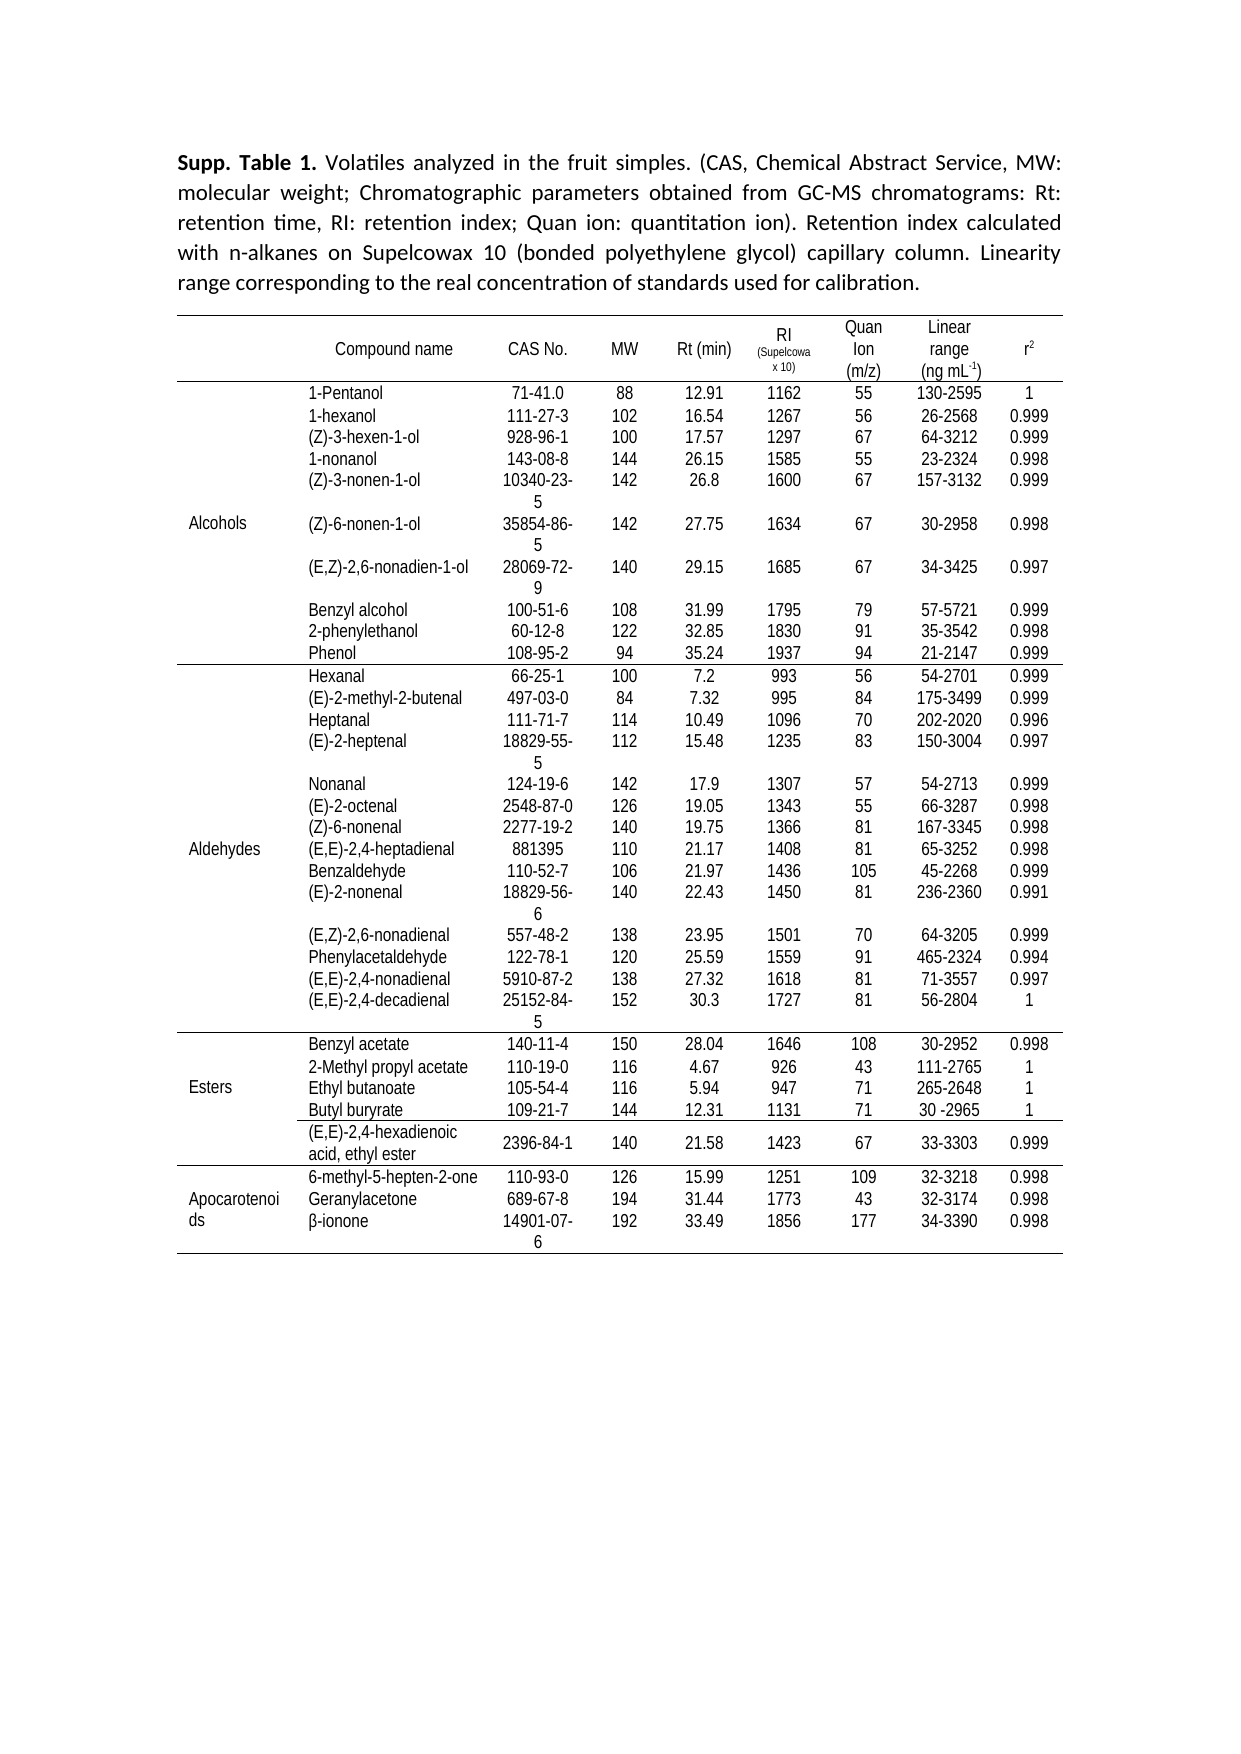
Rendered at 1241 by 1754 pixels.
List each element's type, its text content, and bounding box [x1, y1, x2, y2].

table_cell 102 [585, 404, 664, 426]
table_cell 112 [585, 730, 664, 773]
table_cell 110-52-7 [491, 860, 584, 881]
table_cell 64-3205 [904, 924, 995, 946]
table_cell 1646 [744, 1033, 824, 1055]
table_cell (Z)-6-nonenal [297, 816, 491, 838]
table_header RI (Supelcowax 10) [744, 316, 824, 381]
table_cell 1131 [744, 1099, 824, 1120]
table_cell (E)-2-methyl-2-butenal [297, 686, 491, 709]
table_cell 17.57 [664, 426, 744, 448]
table_cell 71 [824, 1077, 903, 1099]
table_cell 140 [585, 881, 664, 924]
table_cell (Z)-3-nonen-1-ol [297, 469, 491, 512]
table_cell 130-2595 [904, 382, 995, 404]
table_cell 56 [824, 665, 903, 686]
table_cell 34-3390 [904, 1210, 995, 1253]
table_cell (E)-2-heptenal [297, 730, 491, 773]
table_cell 64-3212 [904, 426, 995, 448]
table_cell Butyl buryrate [297, 1099, 491, 1120]
table_cell Hexanal [297, 665, 491, 686]
table_cell 105 [824, 860, 903, 881]
table_cell 2-Methyl propyl acetate [297, 1055, 491, 1077]
table_cell 43 [824, 1187, 903, 1210]
table_cell 144 [585, 448, 664, 469]
table_cell 18829-55-5 [491, 730, 584, 773]
table_cell 1162 [744, 382, 824, 404]
table_cell 108 [824, 1033, 903, 1055]
table_cell 32-3218 [904, 1166, 995, 1187]
table_cell 881395 [491, 838, 584, 859]
table_cell 32-3174 [904, 1187, 995, 1210]
table_cell 81 [824, 838, 903, 859]
table_cell 0.999 [995, 469, 1063, 512]
table_cell 2-phenylethanol [297, 620, 491, 642]
table_cell 54-2701 [904, 665, 995, 686]
table_cell 0.996 [995, 709, 1063, 730]
table_cell 126 [585, 1166, 664, 1187]
table_cell 94 [824, 642, 903, 663]
table_cell Esters [177, 1033, 297, 1164]
table_cell Aldehydes [177, 665, 297, 1032]
table_cell 175-3499 [904, 686, 995, 709]
table_cell 84 [585, 686, 664, 709]
table_cell 157-3132 [904, 469, 995, 512]
table_cell 1-nonanol [297, 448, 491, 469]
table_cell 21.17 [664, 838, 744, 859]
table_cell (E,Z)-2,6-nonadienal [297, 924, 491, 946]
table_cell 26.15 [664, 448, 744, 469]
table_cell 55 [824, 448, 903, 469]
table_cell 1267 [744, 404, 824, 426]
table_header [177, 316, 297, 381]
table_cell 57-5721 [904, 599, 995, 620]
table_cell 27.75 [664, 513, 744, 556]
table_cell 33-3303 [904, 1121, 995, 1164]
table_cell 0.999 [995, 924, 1063, 946]
table_cell 32.85 [664, 620, 744, 642]
table_cell 1 [995, 1099, 1063, 1120]
table_cell 116 [585, 1077, 664, 1099]
table_cell 0.999 [995, 773, 1063, 795]
table_cell 1856 [744, 1210, 824, 1253]
table_cell 108 [585, 599, 664, 620]
table_cell 138 [585, 968, 664, 989]
table_cell 928-96-1 [491, 426, 584, 448]
table_cell 100 [585, 426, 664, 448]
table_cell 0.999 [995, 404, 1063, 426]
table_cell 1727 [744, 989, 824, 1032]
table_cell 1251 [744, 1166, 824, 1187]
table_cell 0.998 [995, 816, 1063, 838]
table_cell 30-2958 [904, 513, 995, 556]
table_header Compound name [297, 316, 491, 381]
table_cell 35854-86-5 [491, 513, 584, 556]
table_cell (E)-2-octenal [297, 795, 491, 816]
table_cell 65-3252 [904, 838, 995, 859]
table_cell 10.49 [664, 709, 744, 730]
table_cell 177 [824, 1210, 903, 1253]
table_cell 557-48-2 [491, 924, 584, 946]
table_cell 81 [824, 989, 903, 1032]
table_cell 0.998 [995, 795, 1063, 816]
table_cell 1559 [744, 946, 824, 967]
table_cell 23.95 [664, 924, 744, 946]
table_cell 465-2324 [904, 946, 995, 967]
table_cell 67 [824, 556, 903, 599]
table_cell 23-2324 [904, 448, 995, 469]
table_cell Heptanal [297, 709, 491, 730]
table_cell 71-41.0 [491, 382, 584, 404]
table_cell 993 [744, 665, 824, 686]
table_cell Benzaldehyde [297, 860, 491, 881]
table_cell 0.997 [995, 556, 1063, 599]
table_cell 0.999 [995, 642, 1063, 663]
table_cell Ethyl butanoate [297, 1077, 491, 1099]
table_cell (E)-2-nonenal [297, 881, 491, 924]
table_cell 12.91 [664, 382, 744, 404]
table_cell 94 [585, 642, 664, 663]
table_cell Geranylacetone [297, 1187, 491, 1210]
table_cell 5.94 [664, 1077, 744, 1099]
table_cell 122-78-1 [491, 946, 584, 967]
table_header Rt (min) [664, 316, 744, 381]
table_cell Alcohols [177, 382, 297, 663]
table_cell 0.994 [995, 946, 1063, 967]
table_cell 26.8 [664, 469, 744, 512]
table_cell (Z)-3-hexen-1-ol [297, 426, 491, 448]
table_cell 142 [585, 773, 664, 795]
table_cell 122 [585, 620, 664, 642]
table_cell 1423 [744, 1121, 824, 1164]
table_cell 26-2568 [904, 404, 995, 426]
table_cell 120 [585, 946, 664, 967]
table_cell 91 [824, 620, 903, 642]
table_cell 192 [585, 1210, 664, 1253]
table_cell 1634 [744, 513, 824, 556]
table_cell 0.998 [995, 448, 1063, 469]
table_cell Nonanal [297, 773, 491, 795]
table_cell 1 [995, 989, 1063, 1032]
table_header Quan Ion (m/z) [824, 316, 903, 381]
table_cell 106 [585, 860, 664, 881]
table_header Linear range (ng mL-1) [904, 316, 995, 381]
table_cell 2277-19-2 [491, 816, 584, 838]
table_cell 0.997 [995, 968, 1063, 989]
table_cell 2548-87-0 [491, 795, 584, 816]
table_cell 100-51-6 [491, 599, 584, 620]
table_cell 1 [995, 1055, 1063, 1077]
table_cell 114 [585, 709, 664, 730]
table_cell 926 [744, 1055, 824, 1077]
table_cell 43 [824, 1055, 903, 1077]
table_cell 1366 [744, 816, 824, 838]
table_cell 45-2268 [904, 860, 995, 881]
table_cell 56-2804 [904, 989, 995, 1032]
table_cell 0.998 [995, 620, 1063, 642]
table_cell 12.31 [664, 1099, 744, 1120]
table_cell 497-03-0 [491, 686, 584, 709]
table_cell 140 [585, 1121, 664, 1164]
table_cell 14901-07-6 [491, 1210, 584, 1253]
table_cell 60-12-8 [491, 620, 584, 642]
table_cell Phenylacetaldehyde [297, 946, 491, 967]
table_cell 140-11-4 [491, 1033, 584, 1055]
table_cell 110-19-0 [491, 1055, 584, 1077]
table_cell 70 [824, 709, 903, 730]
table_cell 1618 [744, 968, 824, 989]
table_cell 100 [585, 665, 664, 686]
table_cell 21.58 [664, 1121, 744, 1164]
table_cell 1450 [744, 881, 824, 924]
table_cell 116 [585, 1055, 664, 1077]
table_cell 66-25-1 [491, 665, 584, 686]
table_cell 265-2648 [904, 1077, 995, 1099]
table_cell 140 [585, 556, 664, 599]
table_cell (E,E)-2,4-decadienal [297, 989, 491, 1032]
table_cell 66-3287 [904, 795, 995, 816]
table_cell 67 [824, 513, 903, 556]
table_cell 150-3004 [904, 730, 995, 773]
table_cell 4.67 [664, 1055, 744, 1077]
table_cell 1 [995, 382, 1063, 404]
table_cell 109-21-7 [491, 1099, 584, 1120]
table_cell 18829-56-6 [491, 881, 584, 924]
table_cell 126 [585, 795, 664, 816]
table_cell 1408 [744, 838, 824, 859]
table_cell 34-3425 [904, 556, 995, 599]
table_cell 7.32 [664, 686, 744, 709]
table_cell 1830 [744, 620, 824, 642]
table_cell 27.32 [664, 968, 744, 989]
table_cell 10340-23-5 [491, 469, 584, 512]
table_cell 138 [585, 924, 664, 946]
table_cell 0.998 [995, 1166, 1063, 1187]
table_cell 19.05 [664, 795, 744, 816]
table_cell 0.991 [995, 881, 1063, 924]
table_cell 81 [824, 816, 903, 838]
table_cell 1585 [744, 448, 824, 469]
table_cell 0.999 [995, 665, 1063, 686]
table_cell 33.49 [664, 1210, 744, 1253]
table_cell 110-93-0 [491, 1166, 584, 1187]
table_cell 29.15 [664, 556, 744, 599]
table_cell (E,E)-2,4-hexadienoic acid, ethyl ester [297, 1121, 491, 1164]
table_cell 21-2147 [904, 642, 995, 663]
table_cell 79 [824, 599, 903, 620]
table_cell 0.998 [995, 1187, 1063, 1210]
table_cell 57 [824, 773, 903, 795]
table_cell 28.04 [664, 1033, 744, 1055]
table_cell 2396-84-1 [491, 1121, 584, 1164]
table_cell 995 [744, 686, 824, 709]
table_cell 88 [585, 382, 664, 404]
table_cell 144 [585, 1099, 664, 1120]
table_cell 91 [824, 946, 903, 967]
table_cell 31.99 [664, 599, 744, 620]
table_cell 111-71-7 [491, 709, 584, 730]
table_cell 150 [585, 1033, 664, 1055]
table_cell Apocarotenoids [177, 1166, 297, 1253]
table_cell 689-67-8 [491, 1187, 584, 1210]
table_cell 202-2020 [904, 709, 995, 730]
table_cell 70 [824, 924, 903, 946]
table_cell 67 [824, 426, 903, 448]
table_cell 25152-84-5 [491, 989, 584, 1032]
table_cell 31.44 [664, 1187, 744, 1210]
table_cell 1795 [744, 599, 824, 620]
table_cell 30 -2965 [904, 1099, 995, 1120]
table_header r2 [995, 316, 1063, 381]
table_cell 35.24 [664, 642, 744, 663]
table_cell 30-2952 [904, 1033, 995, 1055]
table_cell (E,Z)-2,6-nonadien-1-ol [297, 556, 491, 599]
table_cell 19.75 [664, 816, 744, 838]
table_cell Benzyl acetate [297, 1033, 491, 1055]
table_cell 67 [824, 469, 903, 512]
table_cell 109 [824, 1166, 903, 1187]
table_cell 67 [824, 1121, 903, 1164]
table_cell 55 [824, 382, 903, 404]
table_cell 143-08-8 [491, 448, 584, 469]
table_cell 71 [824, 1099, 903, 1120]
table_cell 0.997 [995, 730, 1063, 773]
table_cell 1436 [744, 860, 824, 881]
table_cell 947 [744, 1077, 824, 1099]
table_cell (E,E)-2,4-nonadienal [297, 968, 491, 989]
table_cell 35-3542 [904, 620, 995, 642]
table_cell 28069-72-9 [491, 556, 584, 599]
table_cell 0.998 [995, 838, 1063, 859]
table_cell 1343 [744, 795, 824, 816]
table_cell 6-methyl-5-hepten-2-one [297, 1166, 491, 1187]
table_cell 124-19-6 [491, 773, 584, 795]
table_cell 110 [585, 838, 664, 859]
table_cell 142 [585, 469, 664, 512]
table_cell 140 [585, 816, 664, 838]
table_cell 1685 [744, 556, 824, 599]
table_cell 81 [824, 881, 903, 924]
table_cell 105-54-4 [491, 1077, 584, 1099]
table_cell (E,E)-2,4-heptadienal [297, 838, 491, 859]
table_cell 84 [824, 686, 903, 709]
table_cell 0.998 [995, 513, 1063, 556]
table_cell 21.97 [664, 860, 744, 881]
table_cell 0.999 [995, 860, 1063, 881]
table_cell 0.998 [995, 1033, 1063, 1055]
table_cell 1-Pentanol [297, 382, 491, 404]
table_cell 111-27-3 [491, 404, 584, 426]
table_cell 15.99 [664, 1166, 744, 1187]
table_cell 1096 [744, 709, 824, 730]
table_cell 7.2 [664, 665, 744, 686]
table_cell 0.999 [995, 426, 1063, 448]
table_cell Phenol [297, 642, 491, 663]
table_cell Benzyl alcohol [297, 599, 491, 620]
table_cell 17.9 [664, 773, 744, 795]
text Supp. Table 1. Volatiles analyzed in the fruit simples. (CAS, Chemical Abstract Service, MW: molecular weight; Chromatographic parameters obtained from GC-MS chromatograms: Rt: retention time, RI: retention index; Quan ion: quantitation ion). Retention index calculated with n-alkanes on Supelcowax 10 (bonded polyethylene glycol) capillary column. Linearity range corresponding to the real concentration of standards used for calibration. [177, 148, 1063, 296]
table_cell 15.48 [664, 730, 744, 773]
table_cell 236-2360 [904, 881, 995, 924]
table_cell 1937 [744, 642, 824, 663]
table_cell 25.59 [664, 946, 744, 967]
table_cell 54-2713 [904, 773, 995, 795]
table_cell 194 [585, 1187, 664, 1210]
table_cell 56 [824, 404, 903, 426]
table_cell β-ionone [297, 1210, 491, 1253]
table_cell 1 [995, 1077, 1063, 1099]
table_cell 71-3557 [904, 968, 995, 989]
table_cell 142 [585, 513, 664, 556]
table_cell 81 [824, 968, 903, 989]
table_cell 1235 [744, 730, 824, 773]
table_cell 1307 [744, 773, 824, 795]
table_cell 55 [824, 795, 903, 816]
table_cell 30.3 [664, 989, 744, 1032]
table_cell 1501 [744, 924, 824, 946]
table_cell 0.999 [995, 1121, 1063, 1164]
table_cell 1773 [744, 1187, 824, 1210]
table_cell 1297 [744, 426, 824, 448]
table_header MW [585, 316, 664, 381]
table_cell 152 [585, 989, 664, 1032]
table_cell 16.54 [664, 404, 744, 426]
table_cell 0.999 [995, 686, 1063, 709]
table_header CAS No. [491, 316, 584, 381]
table_cell 83 [824, 730, 903, 773]
table_cell 0.999 [995, 599, 1063, 620]
table_cell 1-hexanol [297, 404, 491, 426]
table_cell (Z)-6-nonen-1-ol [297, 513, 491, 556]
table_cell 5910-87-2 [491, 968, 584, 989]
table_cell 0.998 [995, 1210, 1063, 1253]
table_cell 111-2765 [904, 1055, 995, 1077]
table_cell 22.43 [664, 881, 744, 924]
table_cell 1600 [744, 469, 824, 512]
table_cell 108-95-2 [491, 642, 584, 663]
table_cell 167-3345 [904, 816, 995, 838]
